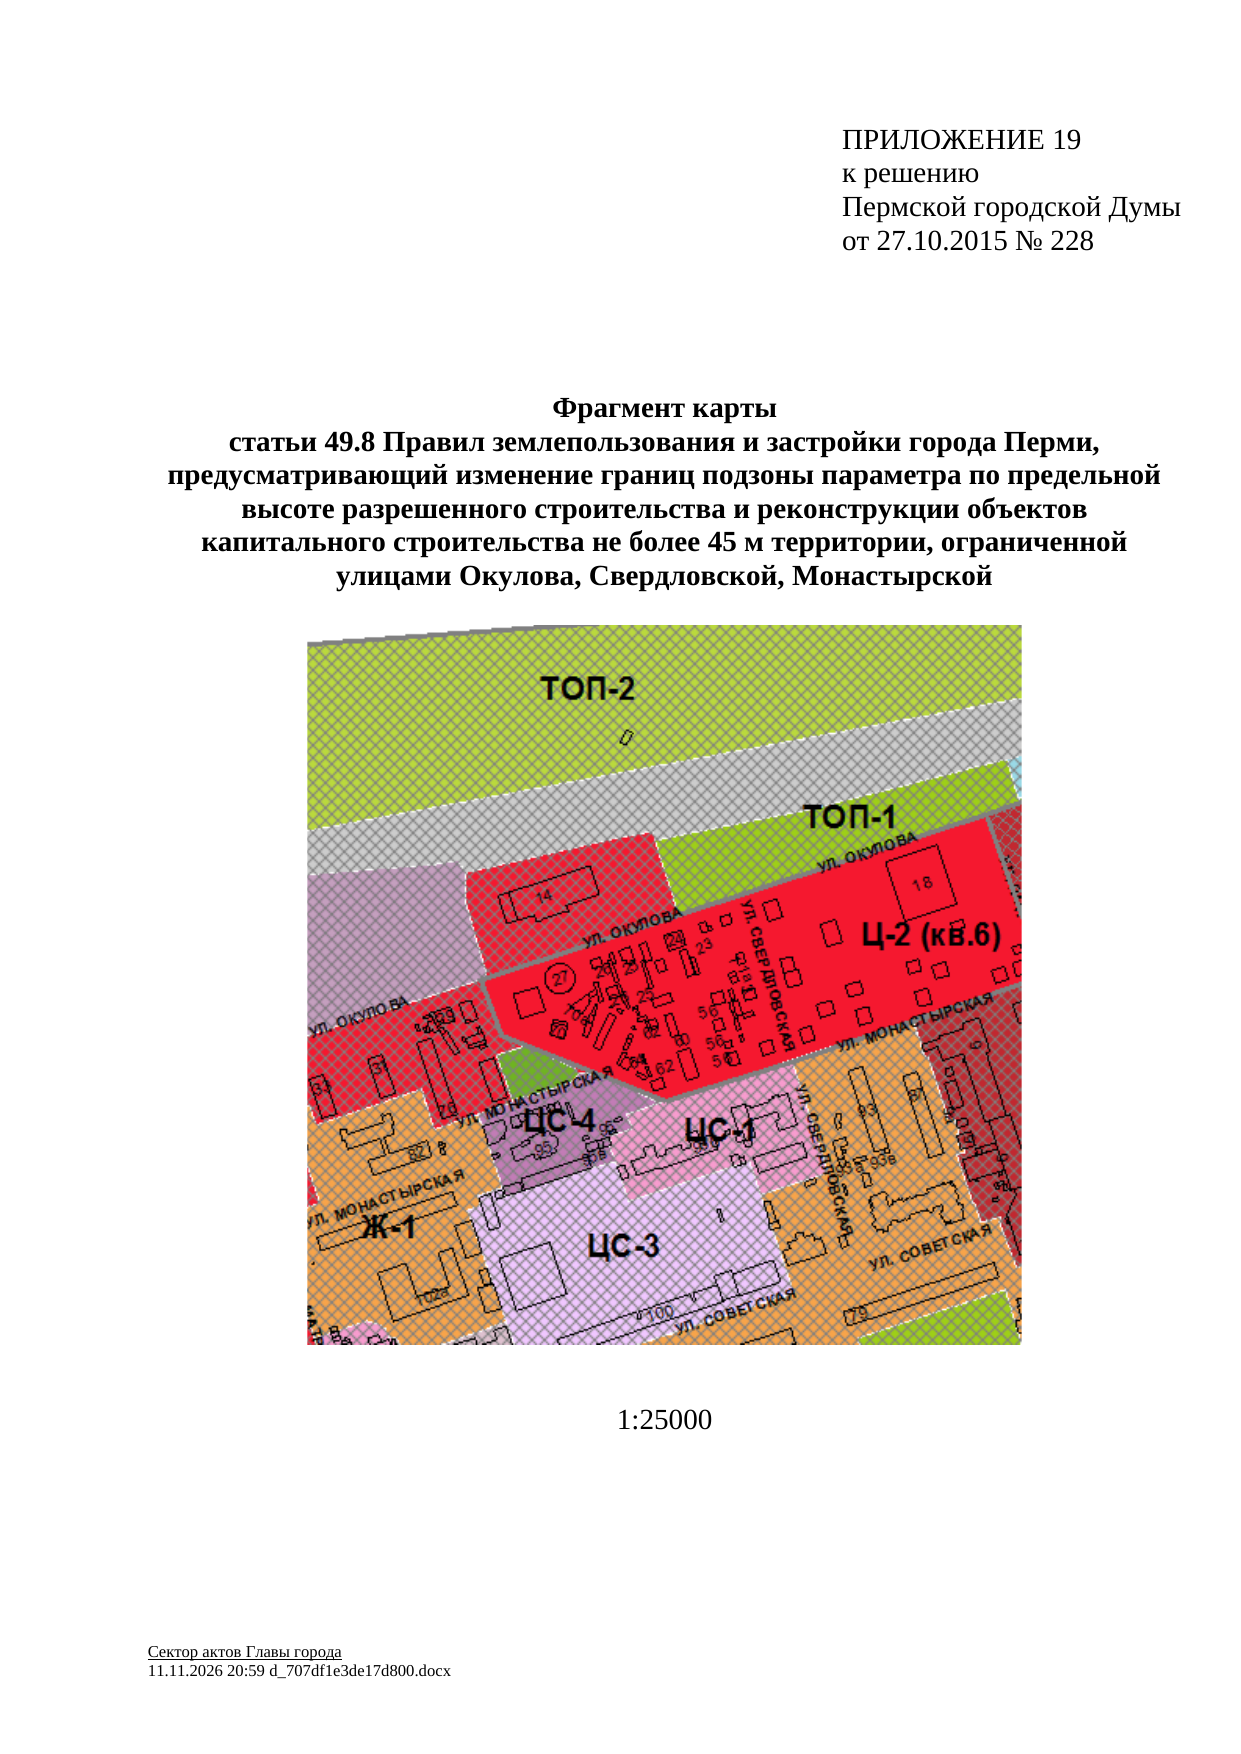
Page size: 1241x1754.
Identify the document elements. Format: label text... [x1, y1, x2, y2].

text улицами Окулова, Свердловской, Монастырской [148, 558, 1181, 592]
text Пермской городской Думы [842, 189, 1181, 223]
text статьи 49.8 Правил землепользования и застройки города Перми, [148, 424, 1181, 457]
text 1:25000 [148, 1402, 1181, 1436]
picture [307, 625, 1022, 1345]
text Фрагмент карты [148, 390, 1181, 424]
text предусматривающий изменение границ подзоны параметра по предельной высоте разрешенного строительства и реконструкции объектов [148, 457, 1181, 524]
text капитального строительства не более 45 м территории, ограниченной [148, 524, 1181, 558]
text Приложение 19 [842, 122, 1181, 156]
text от 27.10.2015 № 228 [842, 223, 1181, 256]
text к решению [842, 156, 1181, 189]
